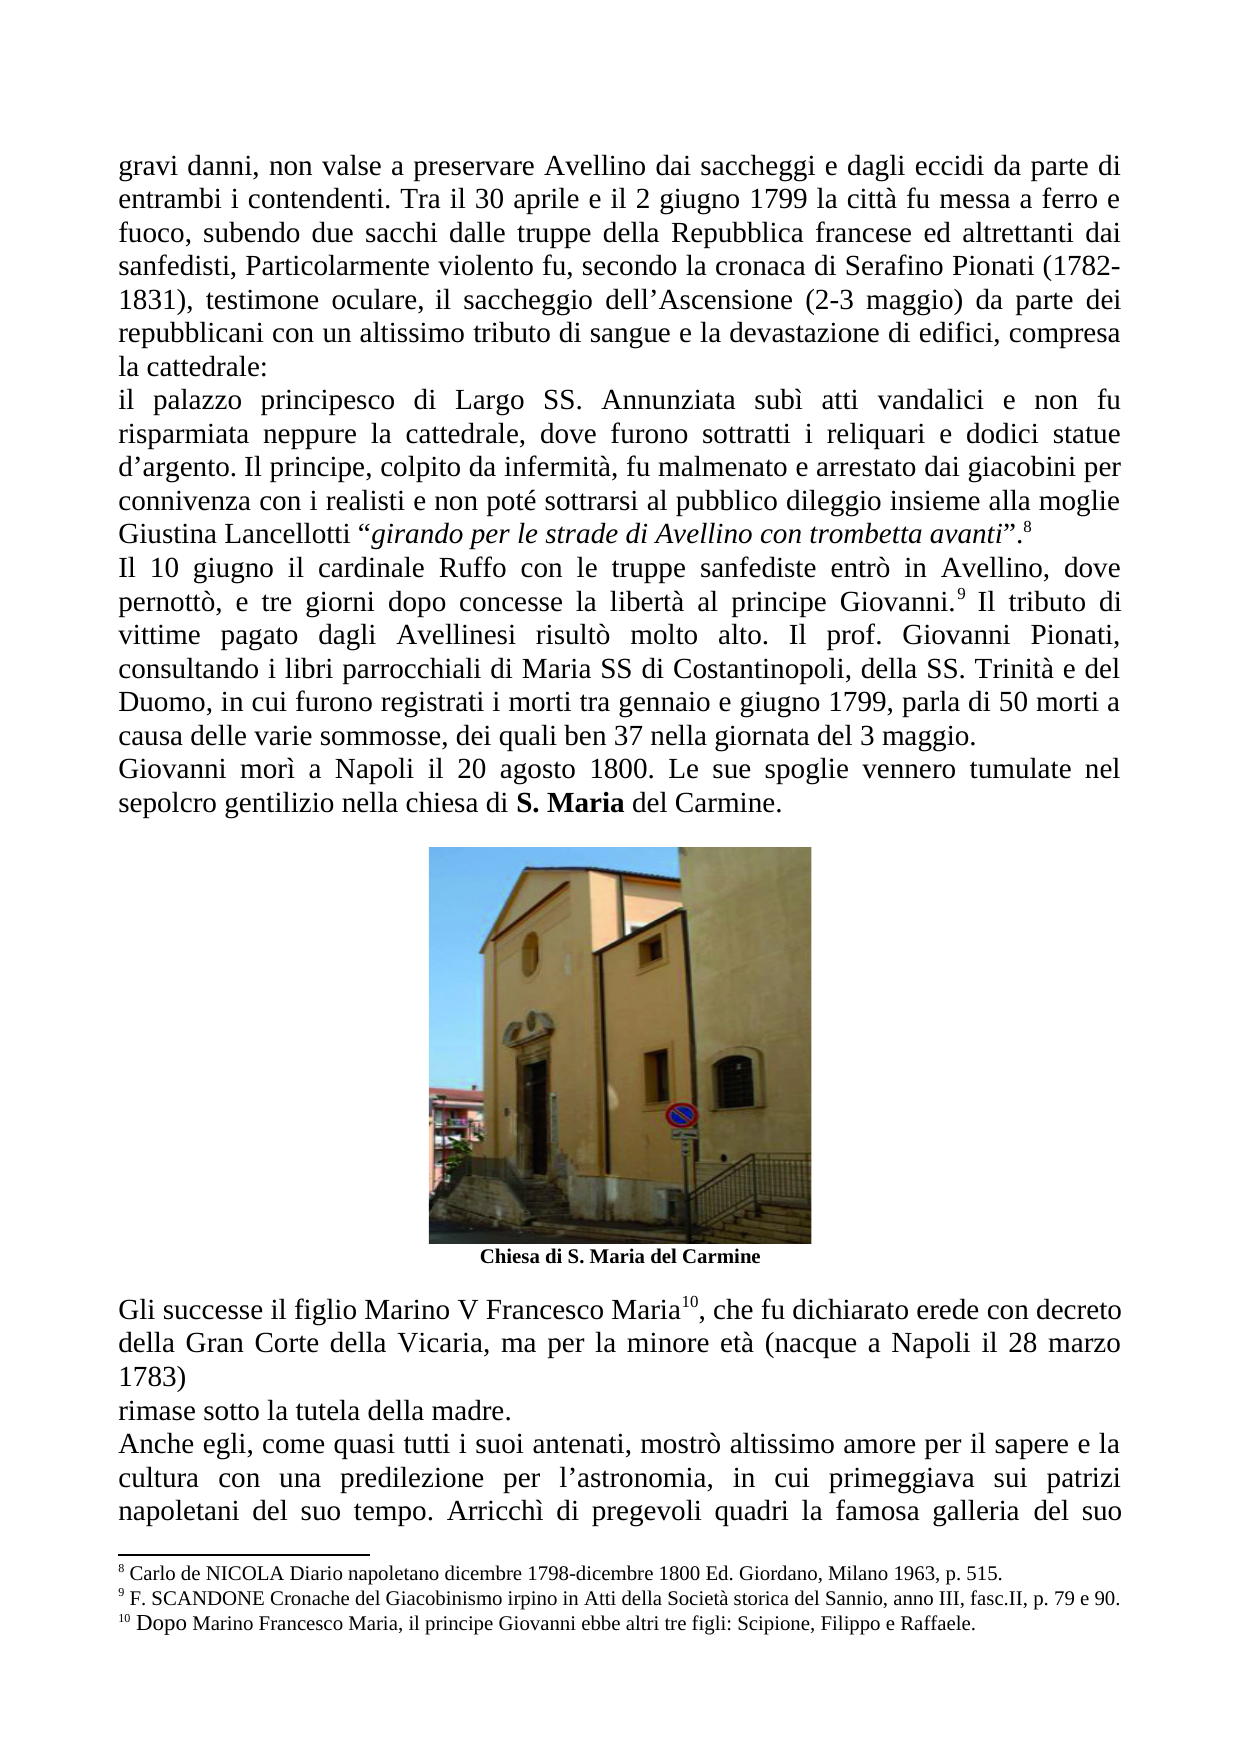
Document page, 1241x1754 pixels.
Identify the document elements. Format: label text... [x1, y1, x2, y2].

picture [428, 847, 812, 1244]
text Chiesa di S. Maria del Carmine [118, 1244, 1122, 1268]
text il palazzo principesco di Largo SS. Annunziata subì atti vandalici e non fu risparmiata neppure la cattedrale, dove furono sottratti i reliquari e dodici statue d’argento. Il principe, colpito da infermità, fu malmenato e arrestato dai giacobini per connivenza con i realisti e non poté sottrarsi al pubblico dileggio insieme alla moglie Giustina Lancellotti “girando per le strade di Avellino con trombetta avanti”. [118, 382, 1122, 550]
text rimase sotto la tutela della madre. [118, 1393, 1122, 1426]
text Gli successe il figlio Marino V Francesco Maria, che fu dichiarato erede con decreto della Gran Corte della Vicaria, ma per la minore età (nacque a Napoli il 28 marzo 1783) [118, 1292, 1122, 1393]
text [118, 148, 1122, 382]
text Il 10 giugno il cardinale Ruffo con le truppe sanfediste entrò in Avellino, dove pernottò, e tre giorni dopo concesse la libertà al principe Giovanni. Il tributo di vittime pagato dagli Avellinesi risultò molto alto. Il prof. Giovanni Pionati, consultando i libri parrocchiali di Maria SS di Costantinopoli, della SS. Trinità e del Duomo, in cui furono registrati i morti tra gennaio e giugno 1799, parla di 50 morti a causa delle varie sommosse, dei quali ben 37 nella giornata del 3 maggio. [118, 550, 1122, 751]
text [118, 1426, 1122, 1527]
text Giovanni morì a Napoli il 20 agosto 1800. Le sue spoglie vennero tumulate nel sepolcro gentilizio nella chiesa di S. Maria del Carmine. [118, 751, 1122, 818]
